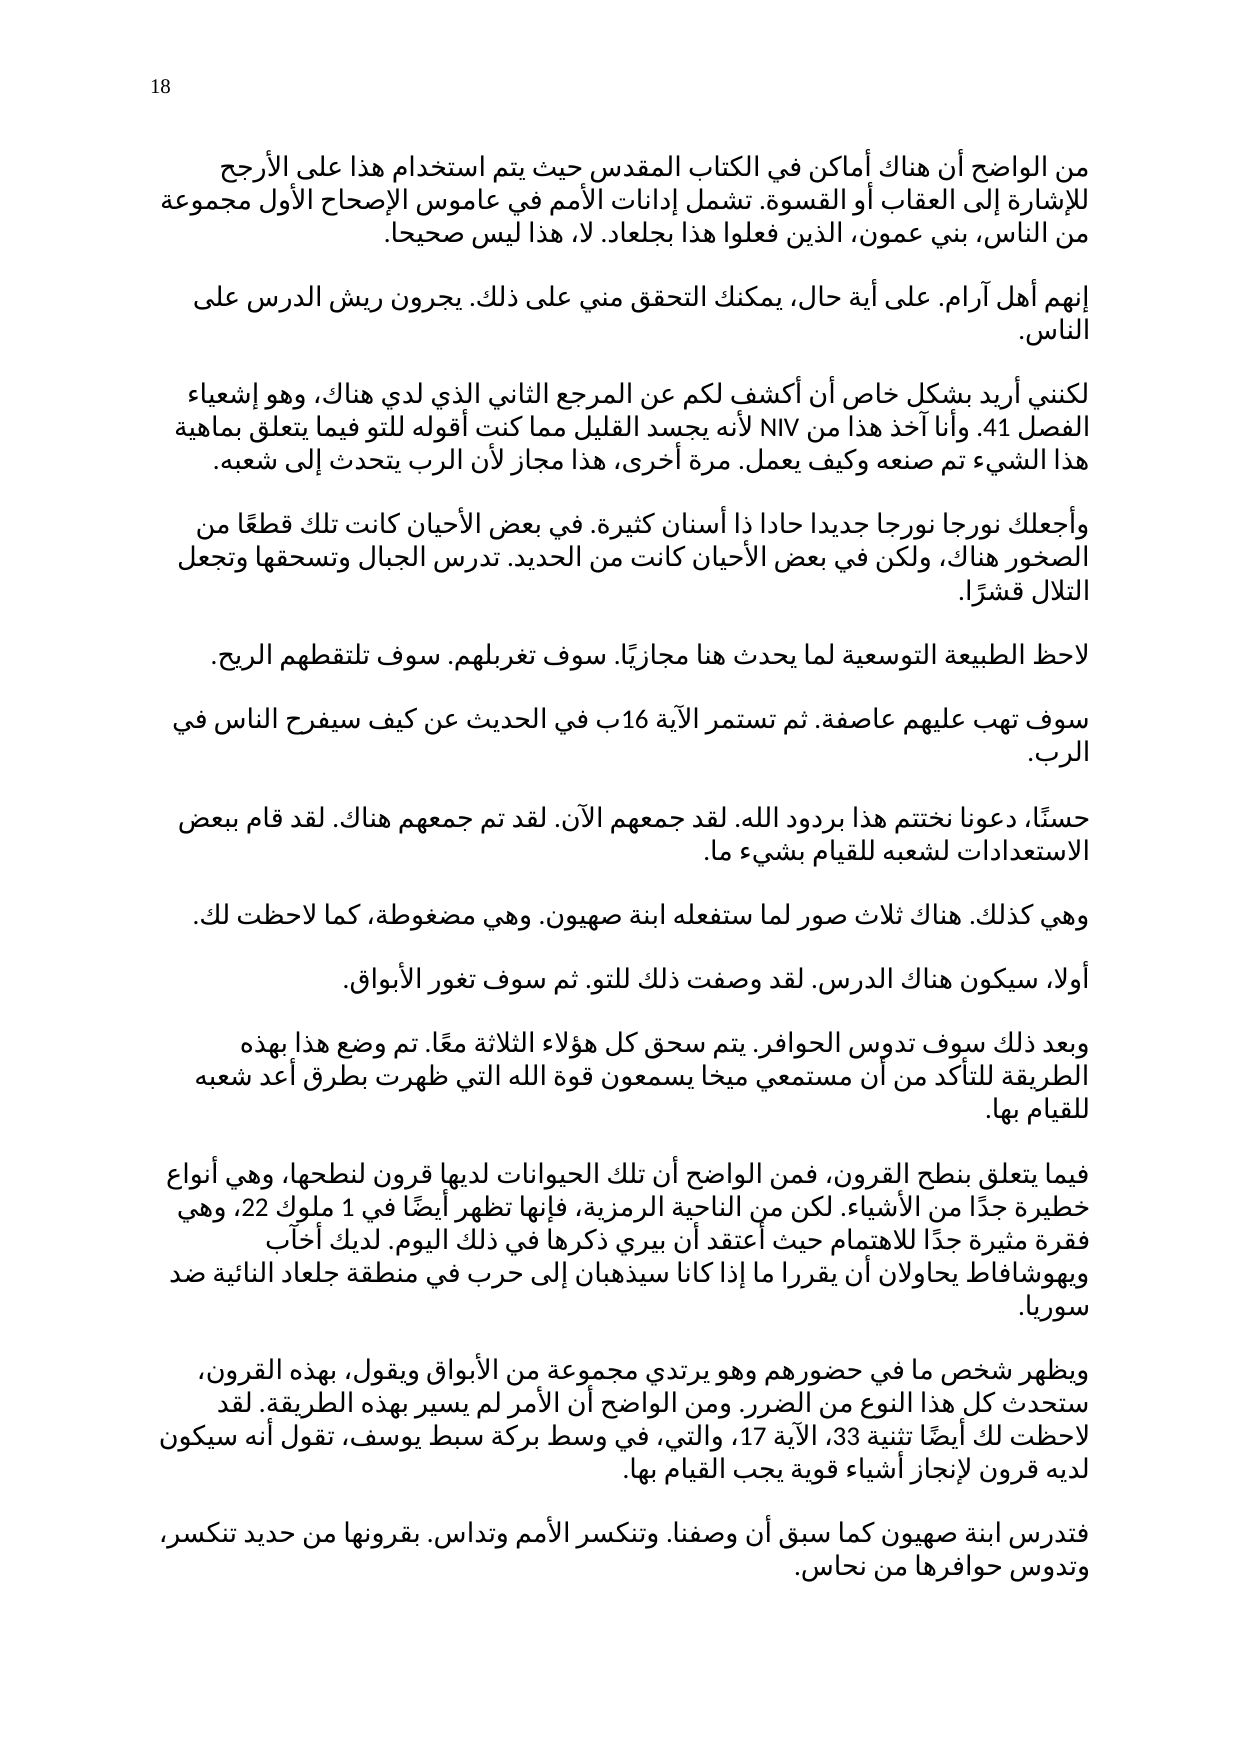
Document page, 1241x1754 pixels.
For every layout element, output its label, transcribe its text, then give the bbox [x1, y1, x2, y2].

text فيما يتعلق بنطح القرون، فمن الواضح أن تلك الحيوانات لديها قرون لنطحها، وهي أنواع خطيرة جدًا من الأشياء. لكن من الناحية الرمزية، فإنها تظهر أيضًا في 1 ملوك 22، وهي فقرة مثيرة جدًا للاهتمام حيث أعتقد أن بيري ذكرها في ذلك اليوم. لديك أخآب ويهوشافاط يحاولان أن يقررا ما إذا كانا سيذهبان إلى حرب في منطقة جلعاد النائية ضد سوريا. [150, 1157, 1090, 1322]
text إنهم أهل آرام. على أية حال، يمكنك التحقق مني على ذلك. يجرون ريش الدرس على الناس. [150, 280, 1090, 346]
text وأجعلك نورجا نورجا جديدا حادا ذا أسنان كثيرة. في بعض الأحيان كانت تلك قطعًا من الصخور هناك، ولكن في بعض الأحيان كانت من الحديد. تدرس الجبال وتسحقها وتجعل التلال قشرًا. [150, 508, 1090, 607]
text فتدرس ابنة صهيون كما سبق أن وصفنا. وتنكسر الأمم وتداس. بقرونها من حديد تنكسر، وتدوس حوافرها من نحاس. [150, 1516, 1090, 1582]
text وبعد ذلك سوف تدوس الحوافر. يتم سحق كل هؤلاء الثلاثة معًا. تم وضع هذا بهذه الطريقة للتأكد من أن مستمعي ميخا يسمعون قوة الله التي ظهرت بطرق أعد شعبه للقيام بها. [150, 1027, 1090, 1126]
text وهي كذلك. هناك ثلاث صور لما ستفعله ابنة صهيون. وهي مضغوطة، كما لاحظت لك. [150, 898, 1090, 931]
text لاحظ الطبيعة التوسعية لما يحدث هنا مجازيًا. سوف تغربلهم. سوف تلتقطهم الريح. [150, 638, 1090, 671]
text لكنني أريد بشكل خاص أن أكشف لكم عن المرجع الثاني الذي لدي هناك، وهو إشعياء الفصل 41. وأنا آخذ هذا من NIV لأنه يجسد القليل مما كنت أقوله للتو فيما يتعلق بماهية هذا الشيء تم صنعه وكيف يعمل. مرة أخرى، هذا مجاز لأن الرب يتحدث إلى شعبه. [150, 377, 1090, 476]
text أولا، سيكون هناك الدرس. لقد وصفت ذلك للتو. ثم سوف تغور الأبواق. [150, 962, 1090, 995]
text من الواضح أن هناك أماكن في الكتاب المقدس حيث يتم استخدام هذا على الأرجح للإشارة إلى العقاب أو القسوة. تشمل إدانات الأمم في عاموس الإصحاح الأول مجموعة من الناس، بني عمون، الذين فعلوا هذا بجلعاد. لا، هذا ليس صحيحا. [150, 150, 1090, 249]
text سوف تهب عليهم عاصفة. ثم تستمر الآية 16ب في الحديث عن كيف سيفرح الناس في الرب. حسنًا، دعونا نختتم هذا بردود الله. لقد جمعهم الآن. لقد تم جمعهم هناك. لقد قام ببعض الاستعدادات لشعبه للقيام بشيء ما. [150, 702, 1090, 867]
text ويظهر شخص ما في حضورهم وهو يرتدي مجموعة من الأبواق ويقول، بهذه القرون، ستحدث كل هذا النوع من الضرر. ومن الواضح أن الأمر لم يسير بهذه الطريقة. لقد لاحظت لك أيضًا تثنية 33، الآية 17، والتي، في وسط بركة سبط يوسف، تقول أنه سيكون لديه قرون لإنجاز أشياء قوية يجب القيام بها. [150, 1353, 1090, 1485]
